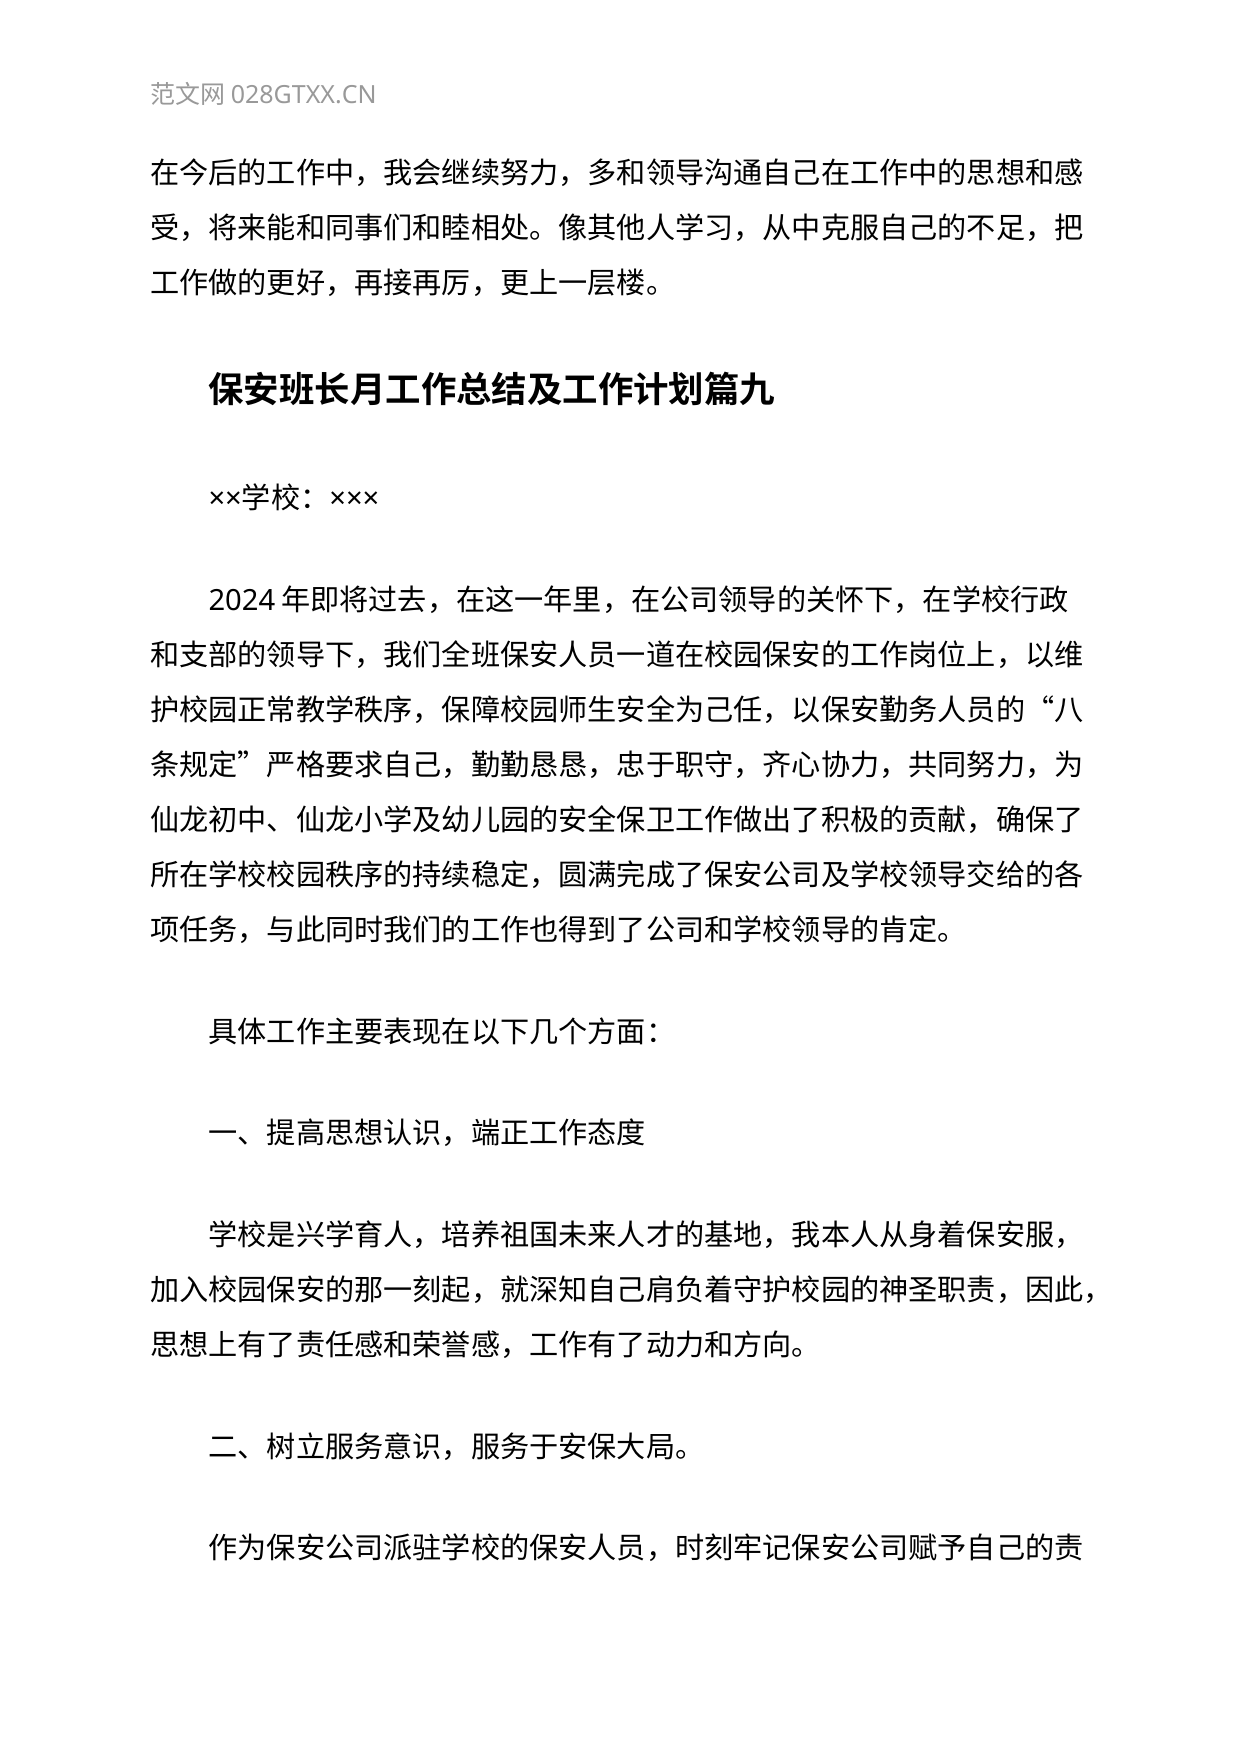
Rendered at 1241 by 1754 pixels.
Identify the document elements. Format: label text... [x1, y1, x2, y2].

text ××学校：××× [150, 475, 1090, 517]
text 具体工作主要表现在以下几个方面： [150, 1008, 1090, 1051]
text 学校是兴学育人，培养祖国未来人才的基地，我本人从身着保安服，加入校园保安的那一刻起，就深知自己肩负着守护校园的神圣职责，因此，思想上有了责任感和荣誉感，工作有了动力和方向。 [150, 1212, 1090, 1364]
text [150, 150, 1090, 302]
text 2024年即将过去，在这一年里，在公司领导的关怀下，在学校行政和支部的领导下，我们全班保安人员一道在校园保安的工作岗位上，以维护校园正常教学秩序，保障校园师生安全为己任，以保安勤务人员的“八条规定”严格要求自己，勤勤恳恳，忠于职守，齐心协力，共同努力，为仙龙初中、仙龙小学及幼儿园的安全保卫工作做出了积极的贡献，确保了所在学校校园秩序的持续稳定，圆满完成了保安公司及学校领导交给的各项任务，与此同时我们的工作也得到了公司和学校领导的肯定。 [150, 577, 1090, 949]
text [150, 1525, 1090, 1567]
text 保安班长月工作总结及工作计划篇九 [150, 362, 1090, 413]
text 二、树立服务意识，服务于安保大局。 [150, 1423, 1090, 1466]
text 一、提高思想认识，端正工作态度 [150, 1110, 1090, 1152]
